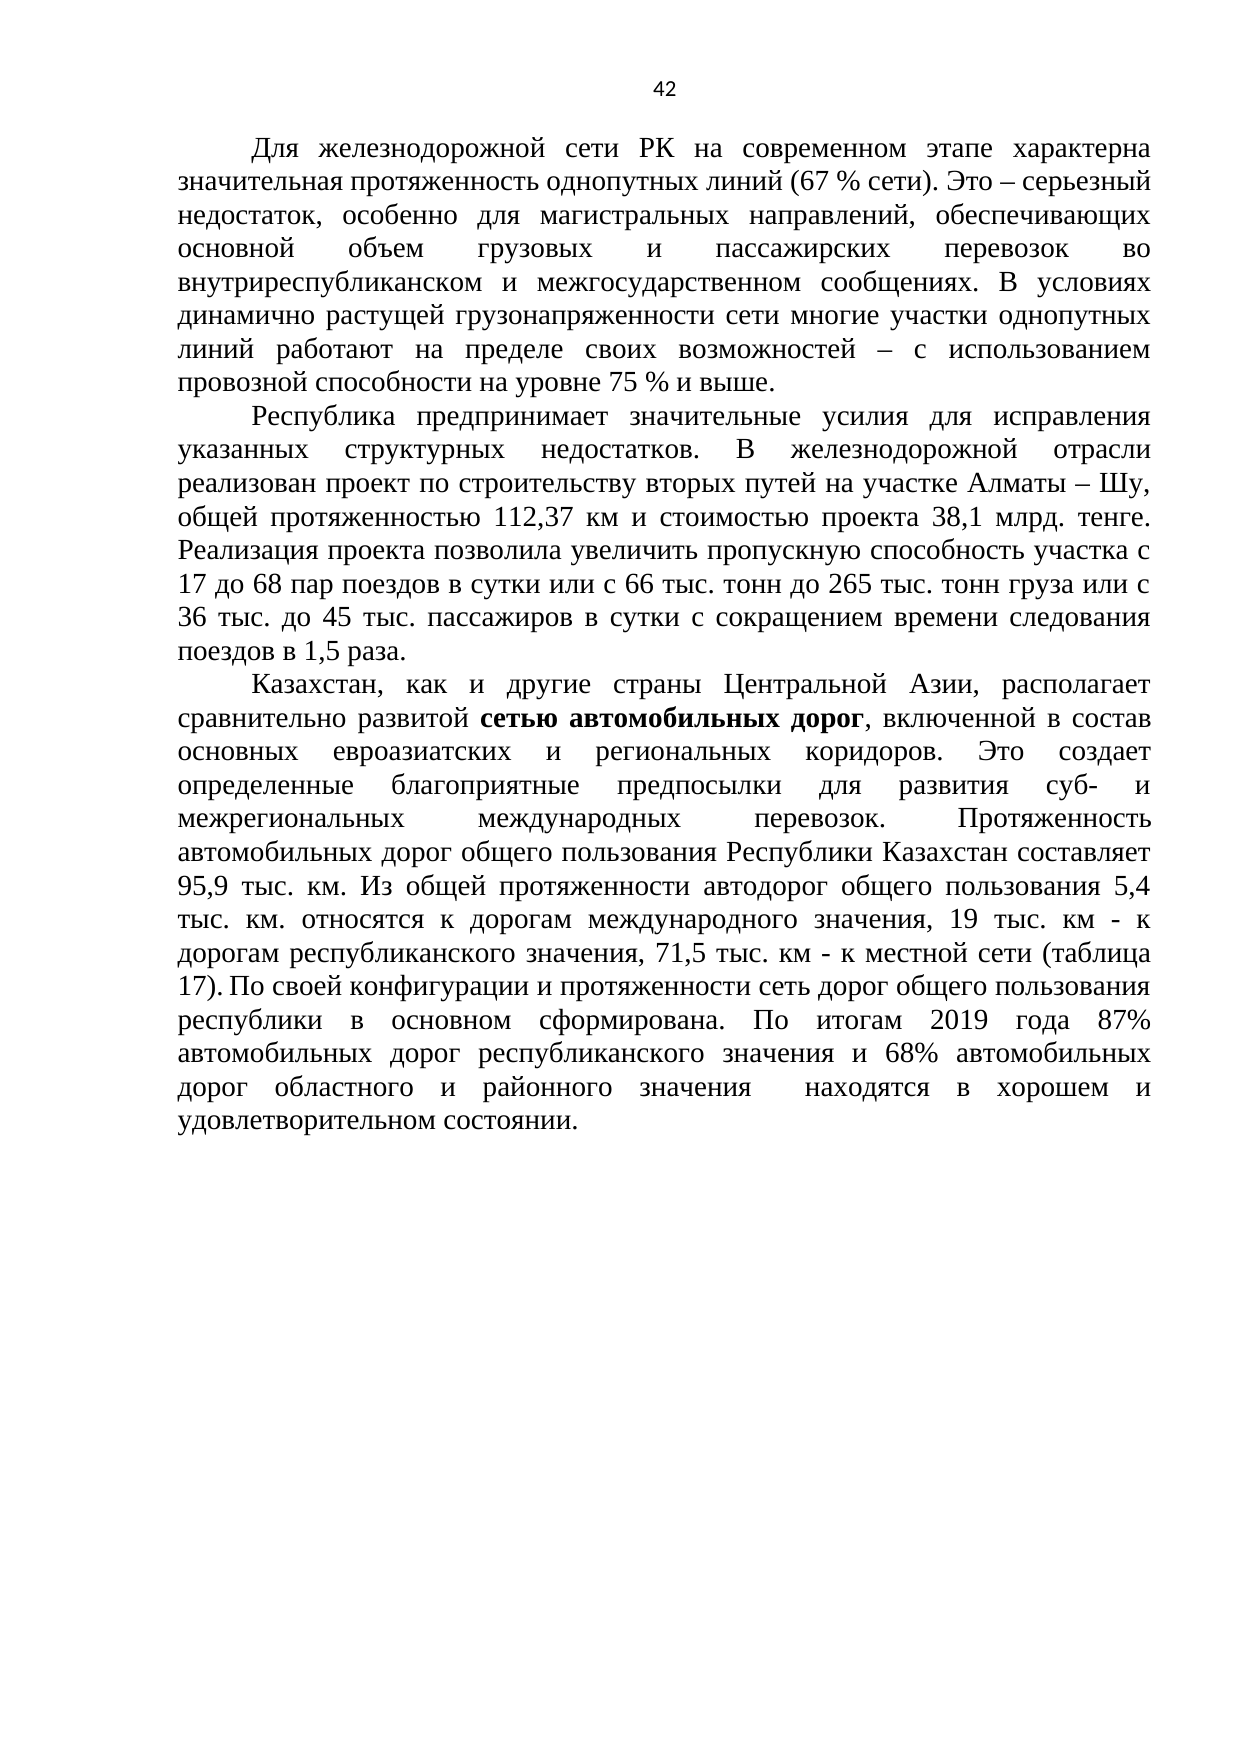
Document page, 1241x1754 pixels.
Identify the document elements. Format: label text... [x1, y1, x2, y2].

text Республика предпринимает значительные усилия для исправления указанных структурных недостатков. В железнодорожной отрасли реализован проект по строительству вторых путей на участке Алматы – Шу, общей протяженностью 112,37 км и стоимостью проекта 38,1 млрд. тенге. Реализация проекта позволила увеличить пропускную способность участка с 17 до 68 пар поездов в сутки или с 66 тыс. тонн до 265 тыс. тонн груза или с 36 тыс. до 45 тыс. пассажиров в сутки с сокращением времени следования поездов в 1,5 раза. [177, 398, 1152, 666]
text Казахстан, как и другие страны Центральной Азии, располагает сравнительно развитой сетью автомобильных дорог, включенной в состав основных евроазиатских и региональных коридоров. Это создает определенные благоприятные предпосылки для развития суб- и межрегиональных международных перевозок. Протяженность автомобильных дорог общего пользования Республики Казахстан составляет 95,9 тыс. км. Из общей протяженности автодорог общего пользования 5,4 тыс. км. относятся к дорогам международного значения, 19 тыс. км - к дорогам республиканского значения, 71,5 тыс. км - к местной сети (таблица 17). По своей конфигурации и протяженности сеть дорог общего пользования республики в основном сформирована. По итогам 2019 года 87% автомобильных дорог республиканского значения и 68% автомобильных дорог областного и районного значения находятся в хорошем и удовлетворительном состоянии. [177, 666, 1152, 1136]
text Для железнодорожной сети РК на современном этапе характерна значительная протяженность однопутных линий (67 % сети). Это – серьезный недостаток, особенно для магистральных направлений, обеспечивающих основной объем грузовых и пассажирских перевозок во внутриреспубликанском и межгосударственном сообщениях. В условиях динамично растущей грузонапряженности сети многие участки однопутных линий работают на пределе своих возможностей – с использованием провозной способности на уровне 75 % и выше. [177, 130, 1152, 398]
